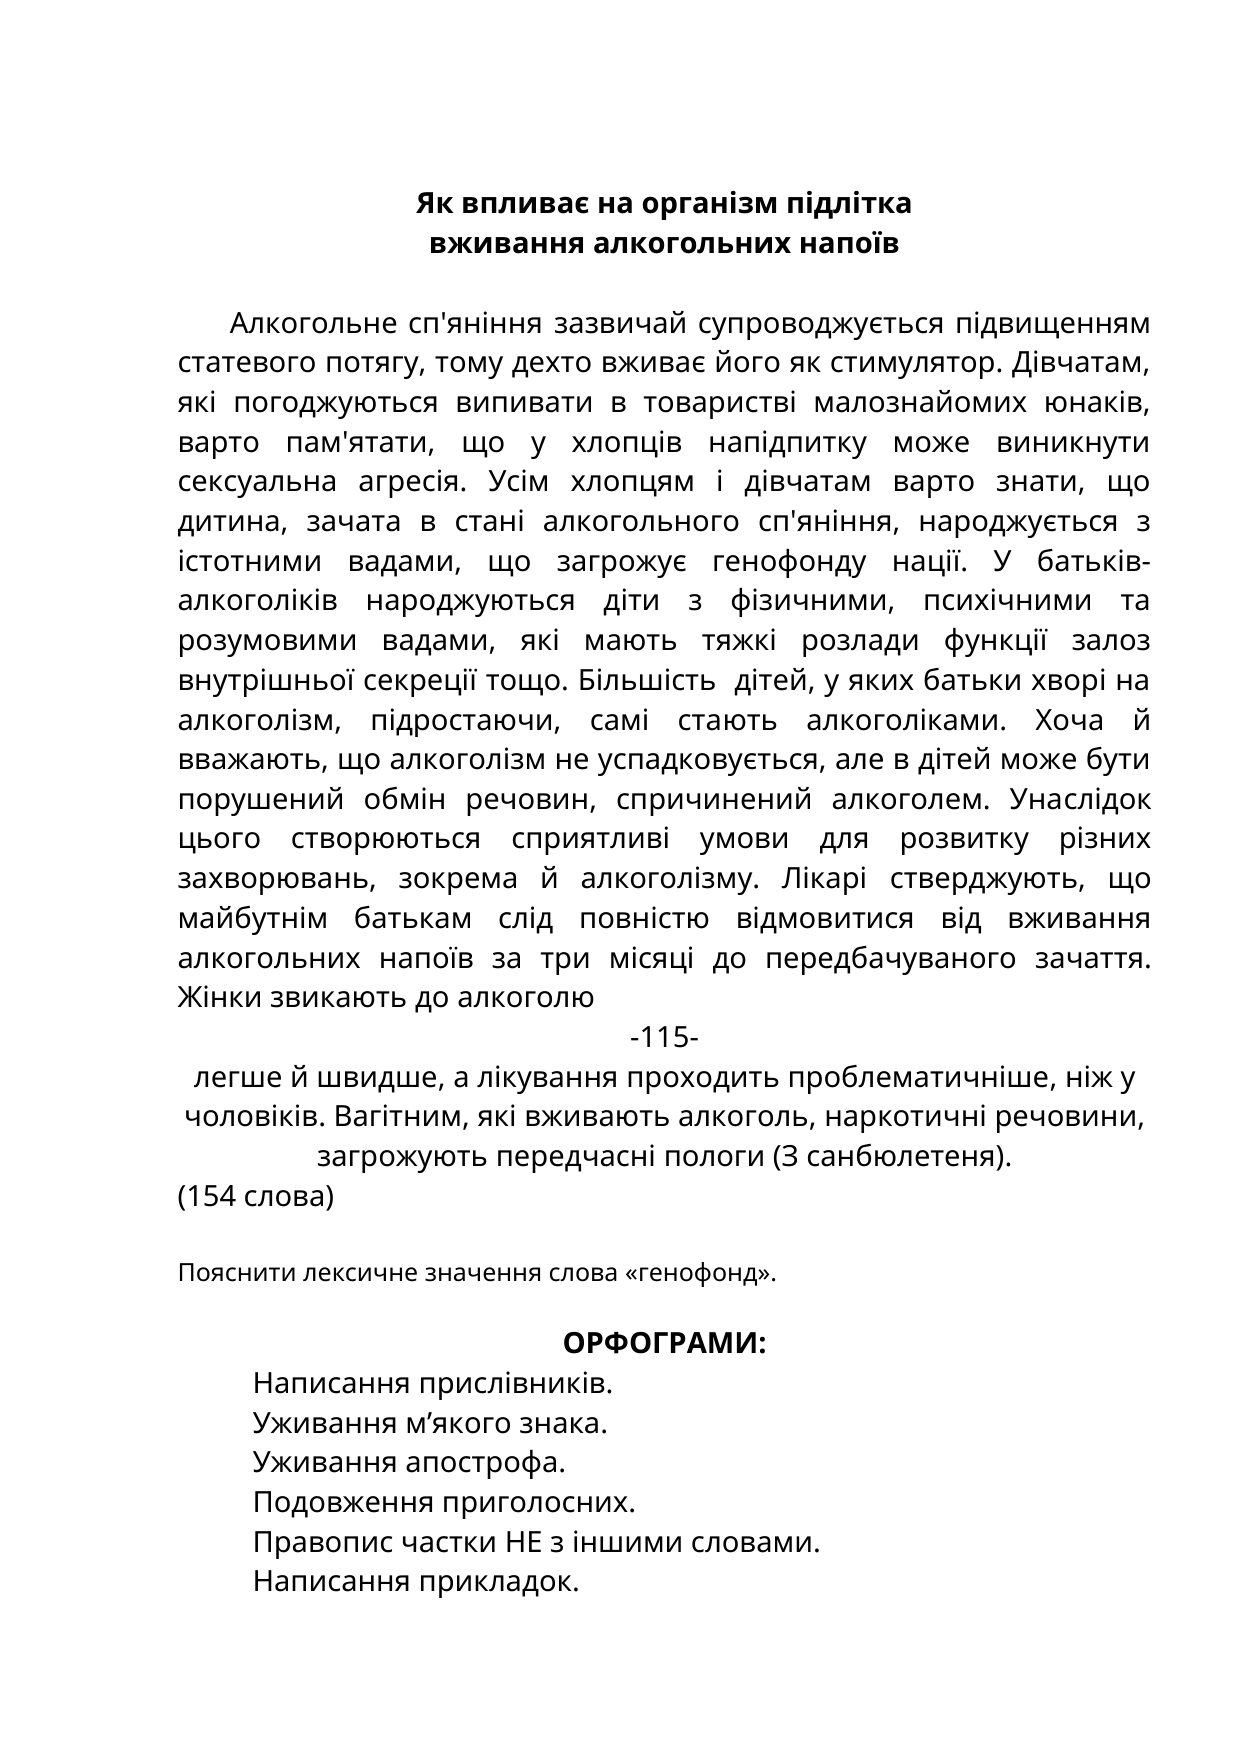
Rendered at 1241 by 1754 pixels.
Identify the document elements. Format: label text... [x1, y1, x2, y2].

list Правопис частки НЕ з іншими словами. [252, 1521, 1152, 1561]
text ОРФОГРАМИ: [177, 1322, 1152, 1362]
text -115- [177, 1016, 1152, 1056]
list Написання прикладок. [252, 1561, 1152, 1600]
text (154 слова) [177, 1175, 1152, 1215]
list Уживання апострофа. [252, 1442, 1152, 1481]
text Пояснити лексичне значення слова «генофонд». [177, 1254, 1152, 1288]
text легше й швидше, а лікування проходить проблематичніше, ніж у чоловіків. Вагітним, які вживають алкоголь, наркотичні речовини, загрожують передчасні пологи (З санбюлетеня). [177, 1056, 1152, 1175]
text Як впливає на організм підлітка [177, 183, 1152, 222]
list Написання прислівників. [252, 1362, 1152, 1402]
list Подовження приголосних. [252, 1481, 1152, 1521]
list Уживання м’якого знака. [252, 1402, 1152, 1442]
text Алкогольне сп'яніння зазвичай супроводжується підвищенням статевого потягу, тому дехто вживає його як стимулятор. Дівчатам, які погоджуються випивати в товаристві малознайомих юнаків, варто пам'ятати, що у хлопців напідпитку може виникнути сексуальна агресія. Усім хлопцям і дівчатам варто знати, що дитина, зачата в стані алкогольного сп'яніння, народжується з істотними вадами, що загрожує генофонду нації. У батьків-алкоголіків народжуються діти з фізичними, психічними та розумовими вадами, які мають тяжкі розлади функції залоз внутрішньої секреції тощо. Більшість дітей, у яких батьки хворі на алкоголізм, підростаючи, самі стають алкоголіками. Хоча й вважають, що алкоголізм не успадковується, але в дітей може бути порушений обмін речовин, спричинений алкоголем. Унаслідок цього створюються сприятливі умови для розвитку різних захворювань, зокрема й алкоголізму. Лікарі стверджують, що майбутнім батькам слід повністю відмовитися від вживання алкогольних напоїв за три місяці до передбачуваного зачаття. Жінки звикають до алкоголю [177, 302, 1152, 1016]
text вживання алкогольних напоїв [177, 222, 1152, 262]
